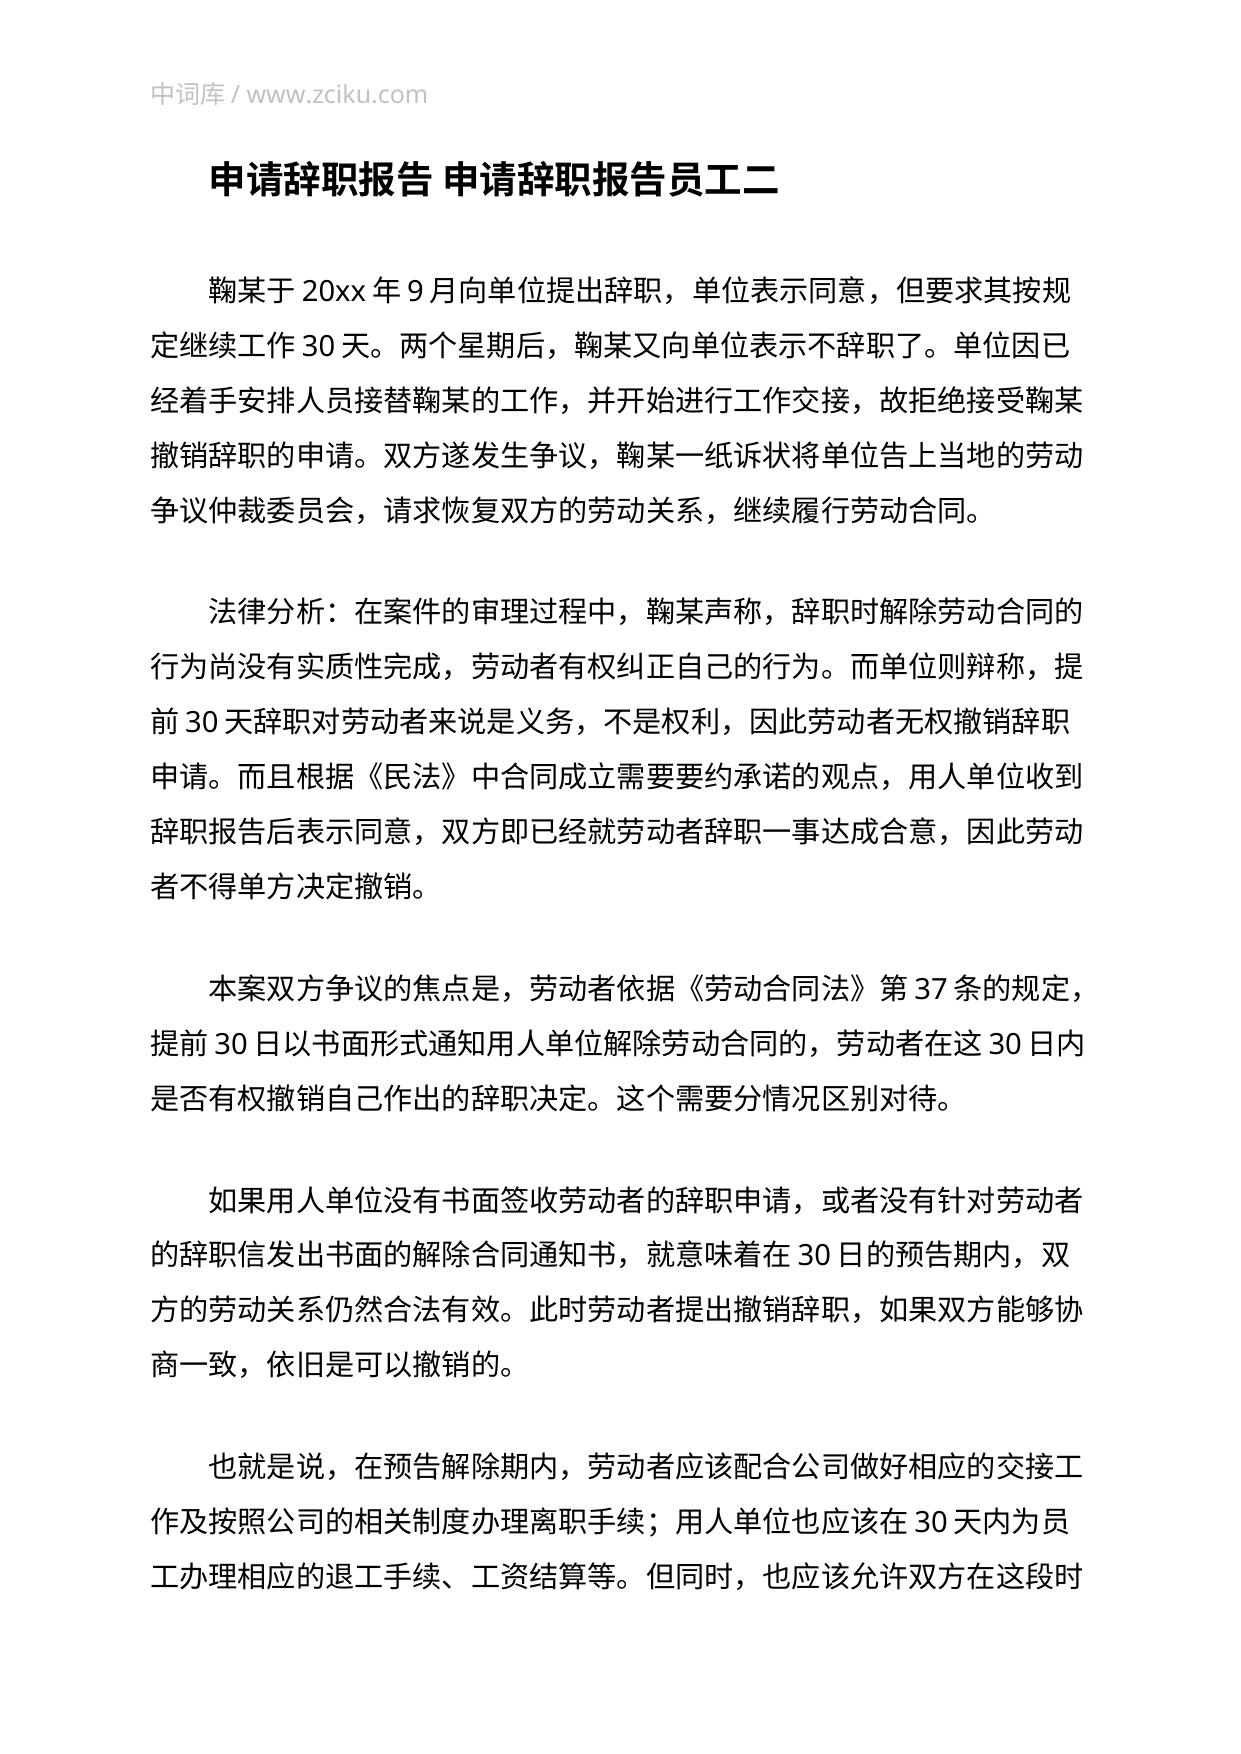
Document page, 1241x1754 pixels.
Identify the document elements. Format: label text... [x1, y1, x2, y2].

text 如果用人单位没有书面签收劳动者的辞职申请，或者没有针对劳动者的辞职信发出书面的解除合同通知书，就意味着在30日的预告期内，双方的劳动关系仍然合法有效。此时劳动者提出撤销辞职，如果双方能够协商一致，依旧是可以撤销的。 [150, 1177, 1090, 1384]
text 法律分析：在案件的审理过程中，鞠某声称，辞职时解除劳动合同的行为尚没有实质性完成，劳动者有权纠正自己的行为。而单位则辩称，提前30天辞职对劳动者来说是义务，不是权利，因此劳动者无权撤销辞职申请。而且根据《民法》中合同成立需要要约承诺的观点，用人单位收到辞职报告后表示同意，双方即已经就劳动者辞职一事达成合意，因此劳动者不得单方决定撤销。 [150, 589, 1090, 906]
text 鞠某于20xx年9月向单位提出辞职，单位表示同意，但要求其按规定继续工作30天。两个星期后，鞠某又向单位表示不辞职了。单位因已经着手安排人员接替鞠某的工作，并开始进行工作交接，故拒绝接受鞠某撤销辞职的申请。双方遂发生争议，鞠某一纸诉状将单位告上当地的劳动争议仲裁委员会，请求恢复双方的劳动关系，继续履行劳动合同。 [150, 267, 1090, 529]
text 本案双方争议的焦点是，劳动者依据《劳动合同法》第37条的规定，提前30日以书面形式通知用人单位解除劳动合同的，劳动者在这30日内是否有权撤销自己作出的辞职决定。这个需要分情况区别对待。 [150, 965, 1090, 1118]
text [150, 1444, 1090, 1596]
text 申请辞职报告 申请辞职报告员工二 [150, 150, 1090, 204]
